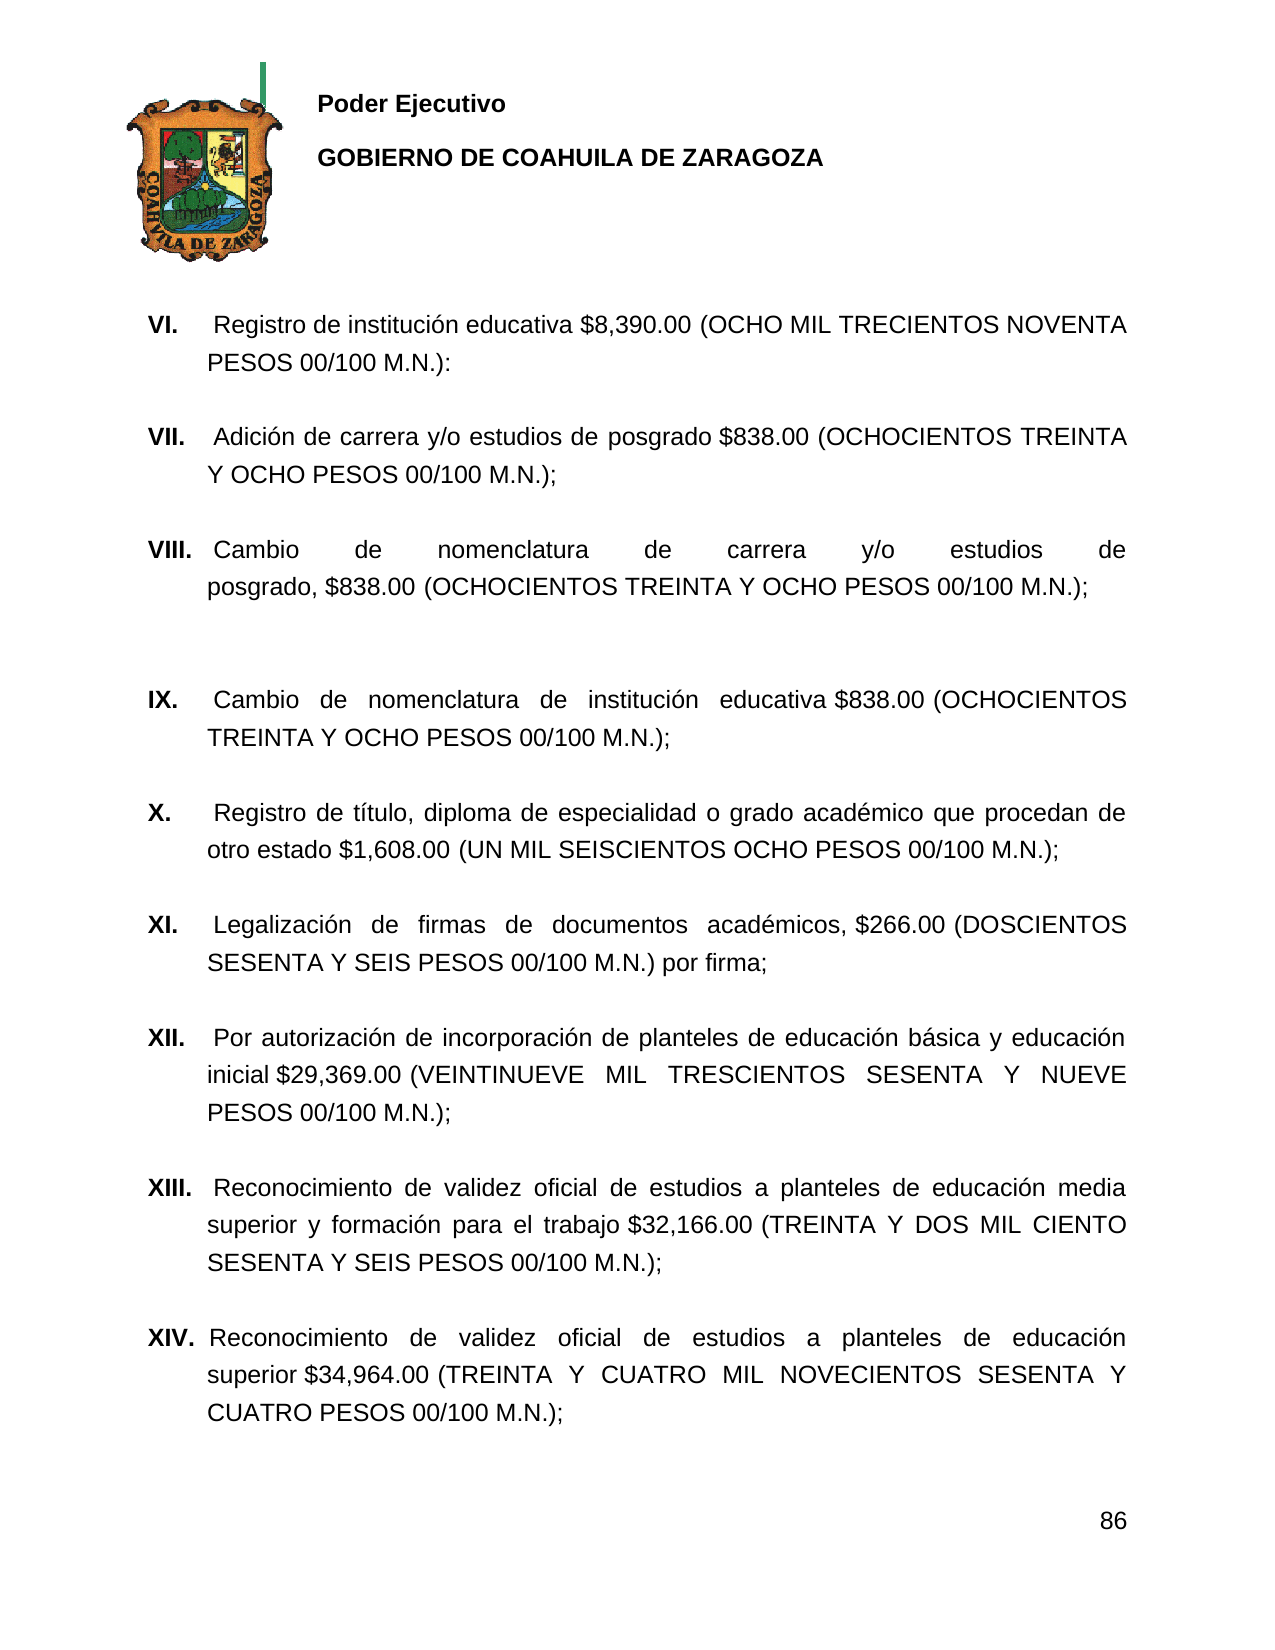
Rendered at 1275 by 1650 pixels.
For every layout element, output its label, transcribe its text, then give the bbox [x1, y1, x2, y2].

text X. Registro de título, diploma de especialidad o grado académico que procedan de otro estado $1,608.00 (UN MIL SEISCIENTOS OCHO PESOS 00/100 M.N.); [148, 789, 1127, 864]
text XIV. Reconocimiento de validez oficial de estudios a planteles de educación superior $34,964.00 (TREINTA Y CUATRO MIL NOVECIENTOS SESENTA Y CUATRO PESOS 00/100 M.N.); [148, 1314, 1127, 1427]
text XII. Por autorización de incorporación de planteles de educación básica y educación inicial $29,369.00 (VEINTINUEVE MIL TRESCIENTOS SESENTA Y NUEVE PESOS 00/100 M.N.); [148, 1014, 1127, 1127]
text IX. Cambio de nomenclatura de institución educativa $838.00 (OCHOCIENTOS TREINTA Y OCHO PESOS 00/100 M.N.); [148, 677, 1127, 752]
text VII. Adición de carrera y/o estudios de posgrado $838.00 (OCHOCIENTOS TREINTA Y OCHO PESOS 00/100 M.N.); [148, 414, 1127, 489]
text VIII. Cambio de nomenclatura de carrera y/o estudios de posgrado, $838.00 (OCHOCIENTOS TREINTA Y OCHO PESOS 00/100 M.N.); [148, 527, 1127, 602]
picture [121, 88, 290, 268]
text VI. Registro de institución educativa $8,390.00 (OCHO MIL TRECIENTOS NOVENTA PESOS 00/100 M.N.): [148, 302, 1127, 377]
text XI. Legalización de firmas de documentos académicos, $266.00 (DOSCIENTOS SESENTA Y SEIS PESOS 00/100 M.N.) por firma; [148, 902, 1127, 977]
text XIII. Reconocimiento de validez oficial de estudios a planteles de educación media superior y formación para el trabajo $32,166.00 (TREINTA Y DOS MIL CIENTO SESENTA Y SEIS PESOS 00/100 M.N.); [148, 1164, 1127, 1277]
